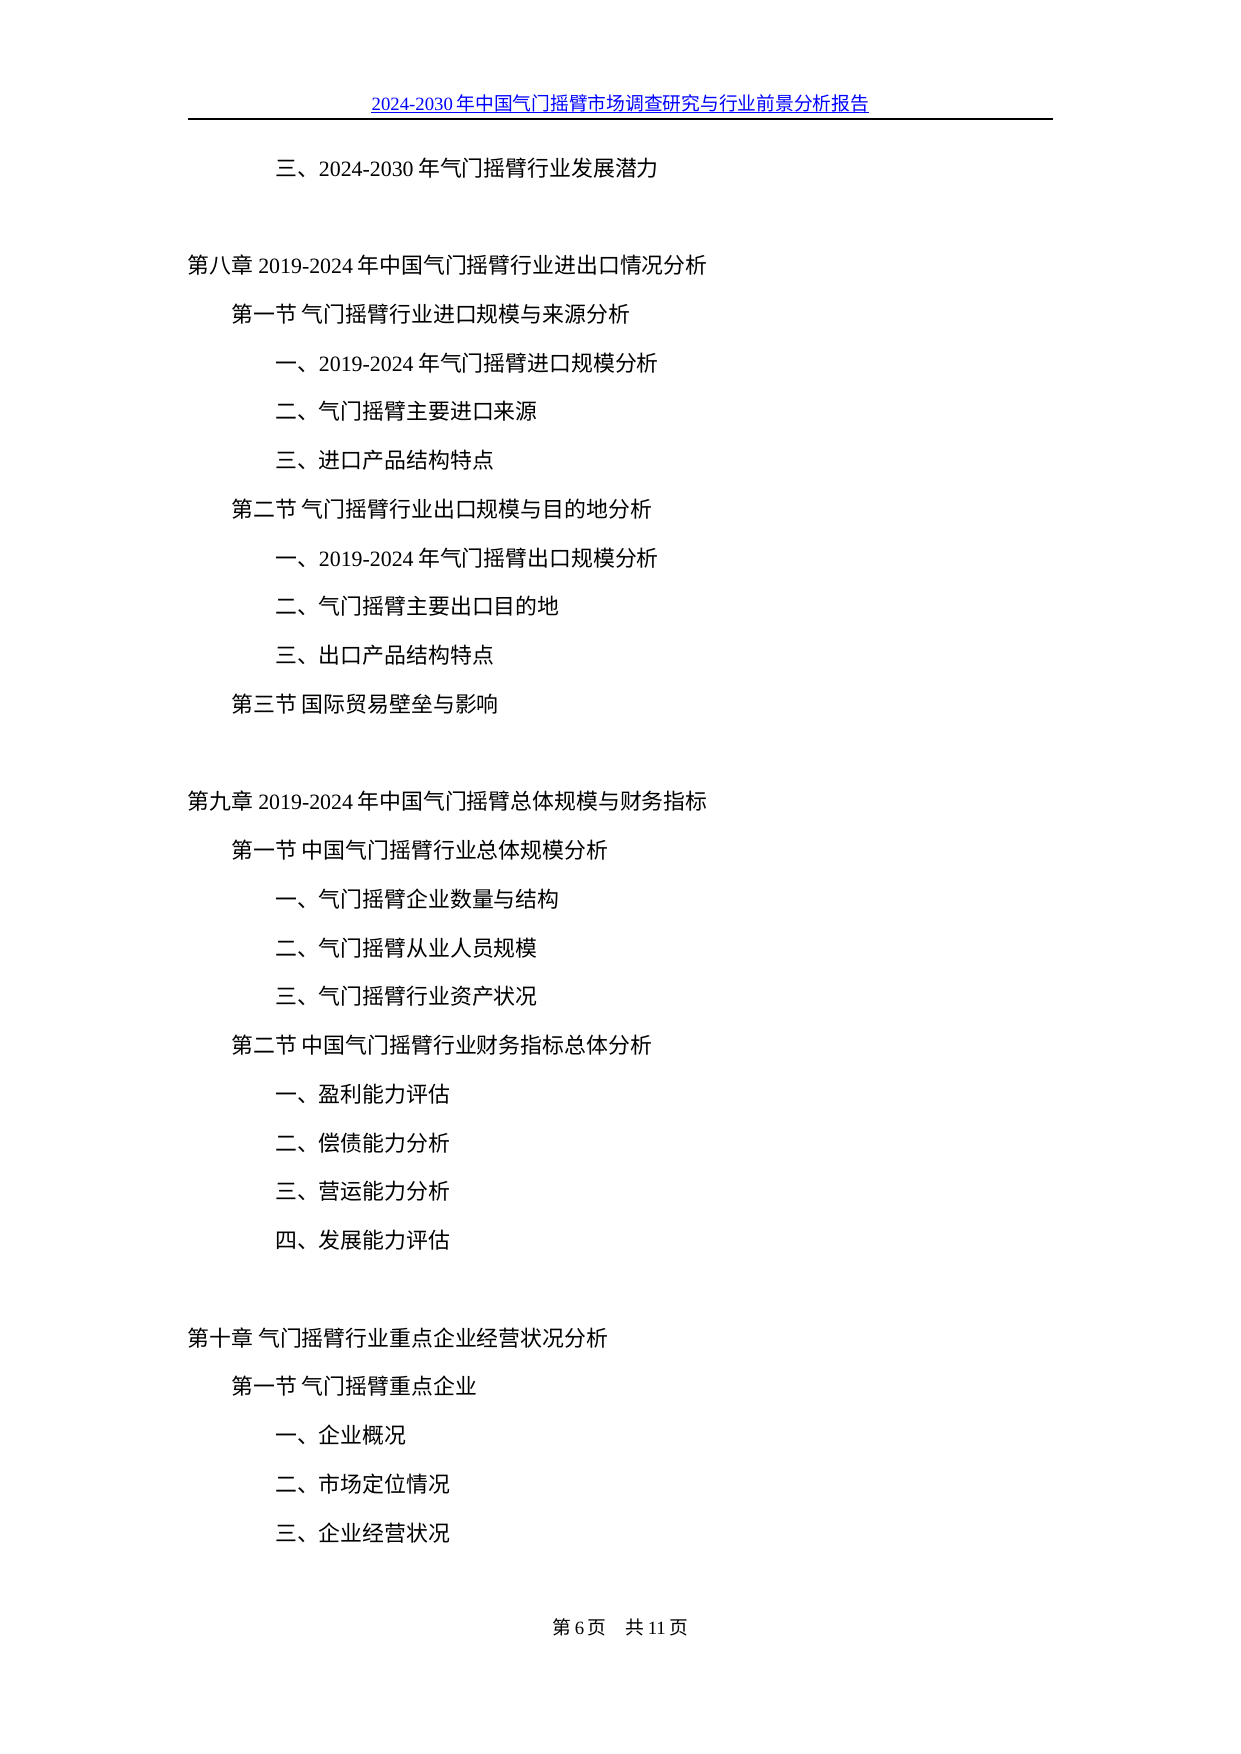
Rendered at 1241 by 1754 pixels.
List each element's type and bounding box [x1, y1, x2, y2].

text [187, 150, 1053, 1548]
